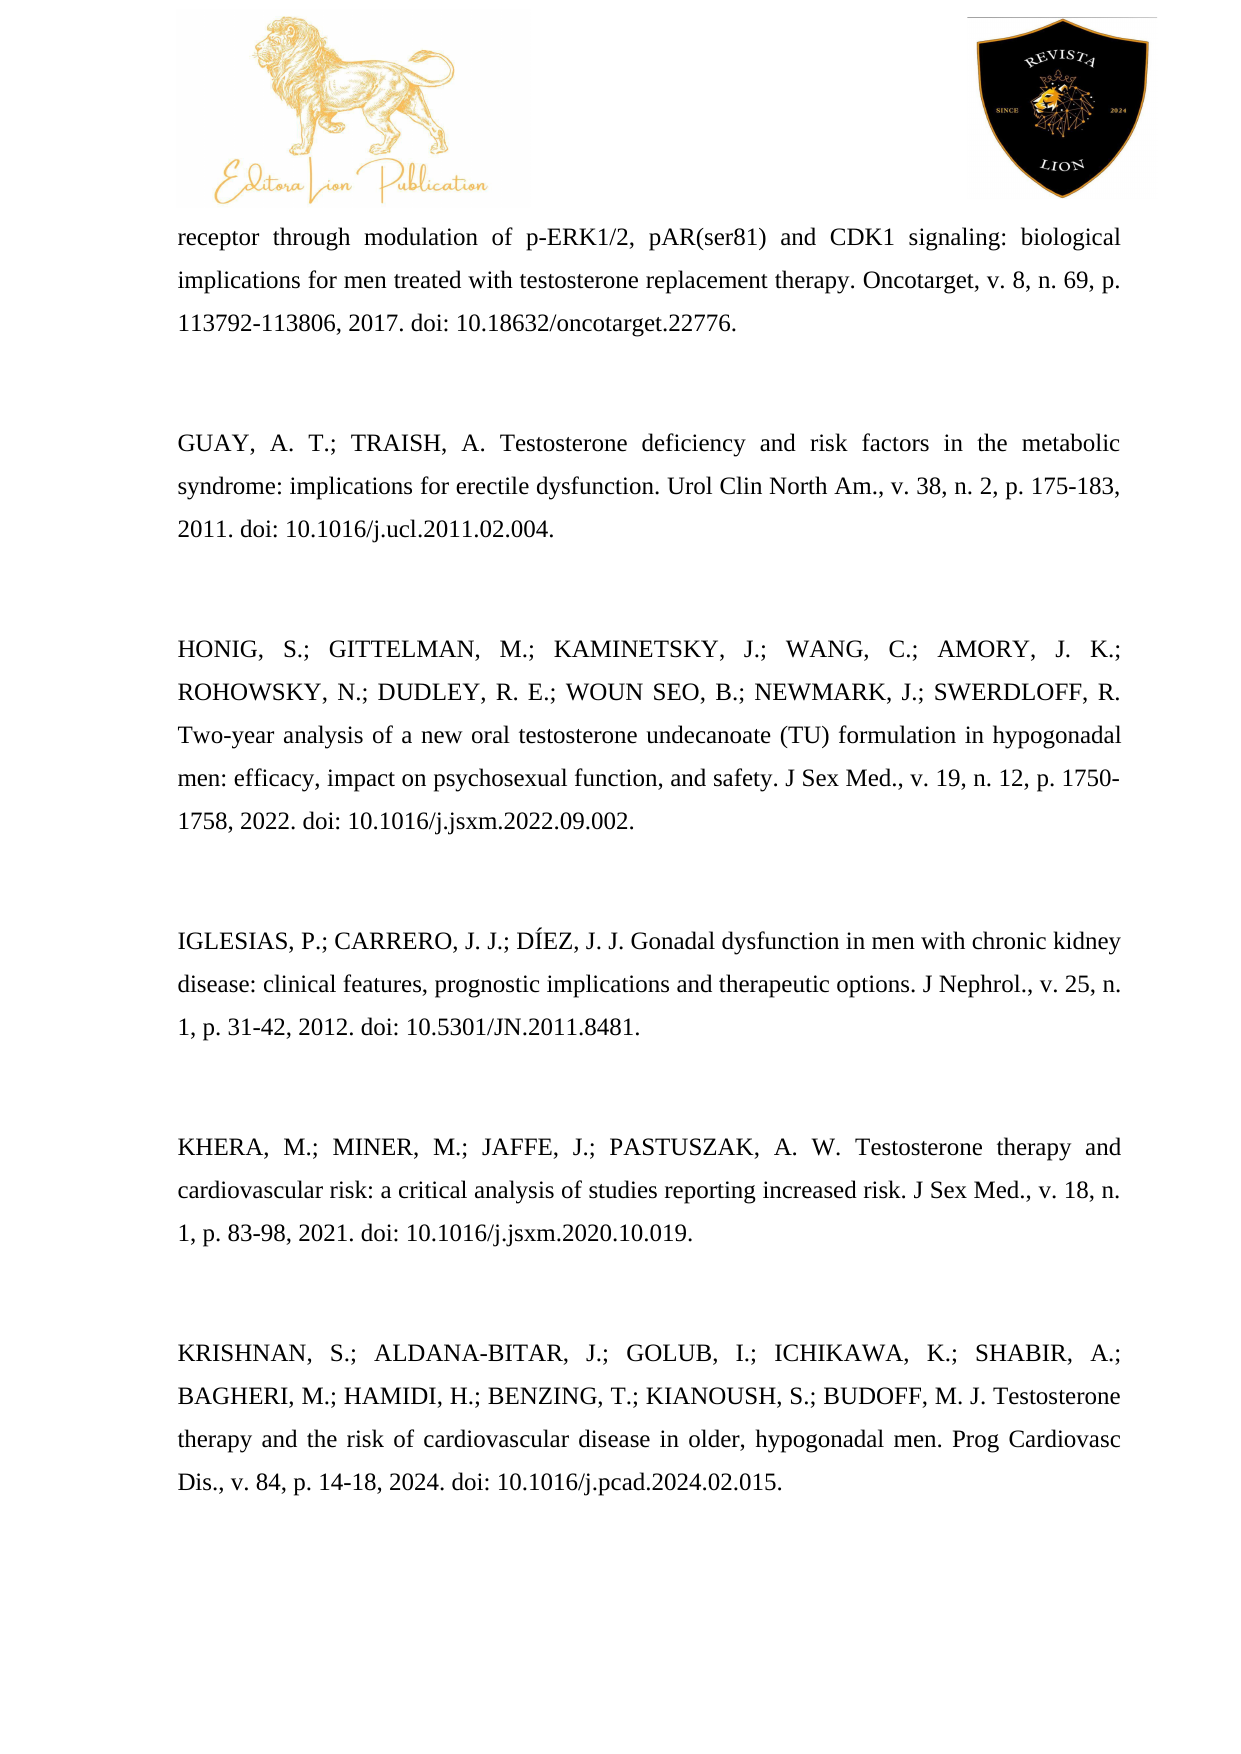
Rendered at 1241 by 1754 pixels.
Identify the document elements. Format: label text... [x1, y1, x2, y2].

picture [176, 9, 531, 208]
text HONIG, S.; GITTELMAN, M.; KAMINETSKY, J.; WANG, C.; AMORY, J. K.; ROHOWSKY, N.; DUDLEY, R. E.; WOUN SEO, B.; NEWMARK, J.; SWERDLOFF, R. Two-year analysis of a new oral testosterone undecanoate (TU) formulation in hypogonadal men: efficacy, impact on psychosexual function, and safety. J Sex Med., v. 19, n. 12, p. 1750-1758, 2022. doi: 10.1016/j.jsxm.2022.09.002. [177, 634, 1122, 835]
text KHERA, M.; MINER, M.; JAFFE, J.; PASTUSZAK, A. W. Testosterone therapy and cardiovascular risk: a critical analysis of studies reporting increased risk. J Sex Med., v. 18, n. 1, p. 83-98, 2021. doi: 10.1016/j.jsxm.2020.10.019. [177, 1132, 1122, 1247]
picture [967, 17, 1158, 199]
text GUAY, A. T.; TRAISH, A. Testosterone deficiency and risk factors in the metabolic syndrome: implications for erectile dysfunction. Urol Clin North Am., v. 38, n. 2, p. 175-183, 2011. doi: 10.1016/j.ucl.2011.02.004. [177, 428, 1122, 543]
text IGLESIAS, P.; CARRERO, J. J.; DÍEZ, J. J. Gonadal dysfunction in men with chronic kidney disease: clinical features, prognostic implications and therapeutic options. J Nephrol., v. 25, n. 1, p. 31-42, 2012. doi: 10.5301/JN.2011.8481. [177, 926, 1122, 1041]
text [177, 177, 1122, 337]
text KRISHNAN, S.; ALDANA-BITAR, J.; GOLUB, I.; ICHIKAWA, K.; SHABIR, A.; BAGHERI, M.; HAMIDI, H.; BENZING, T.; KIANOUSH, S.; BUDOFF, M. J. Testosterone therapy and the risk of cardiovascular disease in older, hypogonadal men. Prog Cardiovasc Dis., v. 84, p. 14-18, 2024. doi: 10.1016/j.pcad.2024.02.015. [177, 1338, 1122, 1496]
